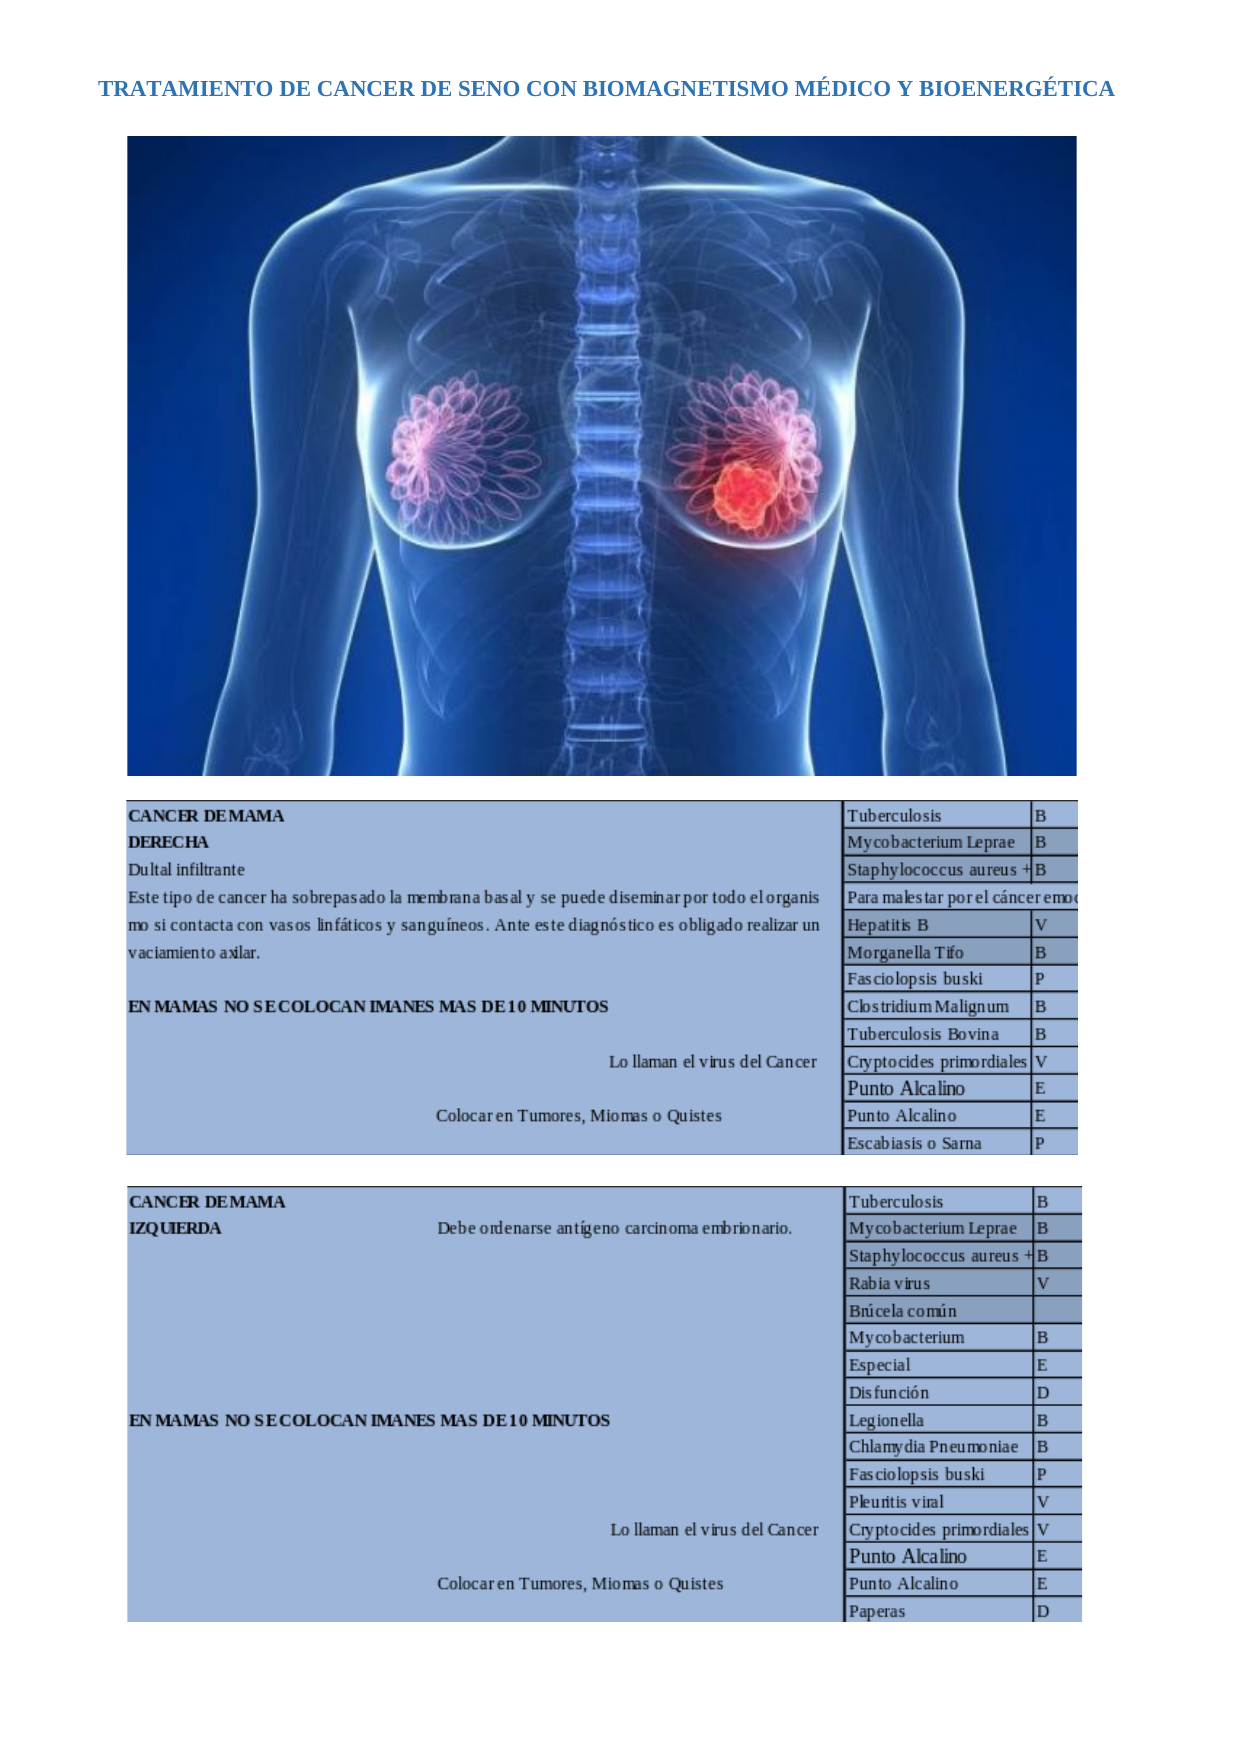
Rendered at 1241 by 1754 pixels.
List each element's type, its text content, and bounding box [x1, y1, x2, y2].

picture [127, 136, 1077, 776]
text TRATAMIENTO DE CANCER DE SENO CON BIOMAGNETISMO MÉDICO Y BIOENERGÉTICA [75, 75, 1165, 101]
